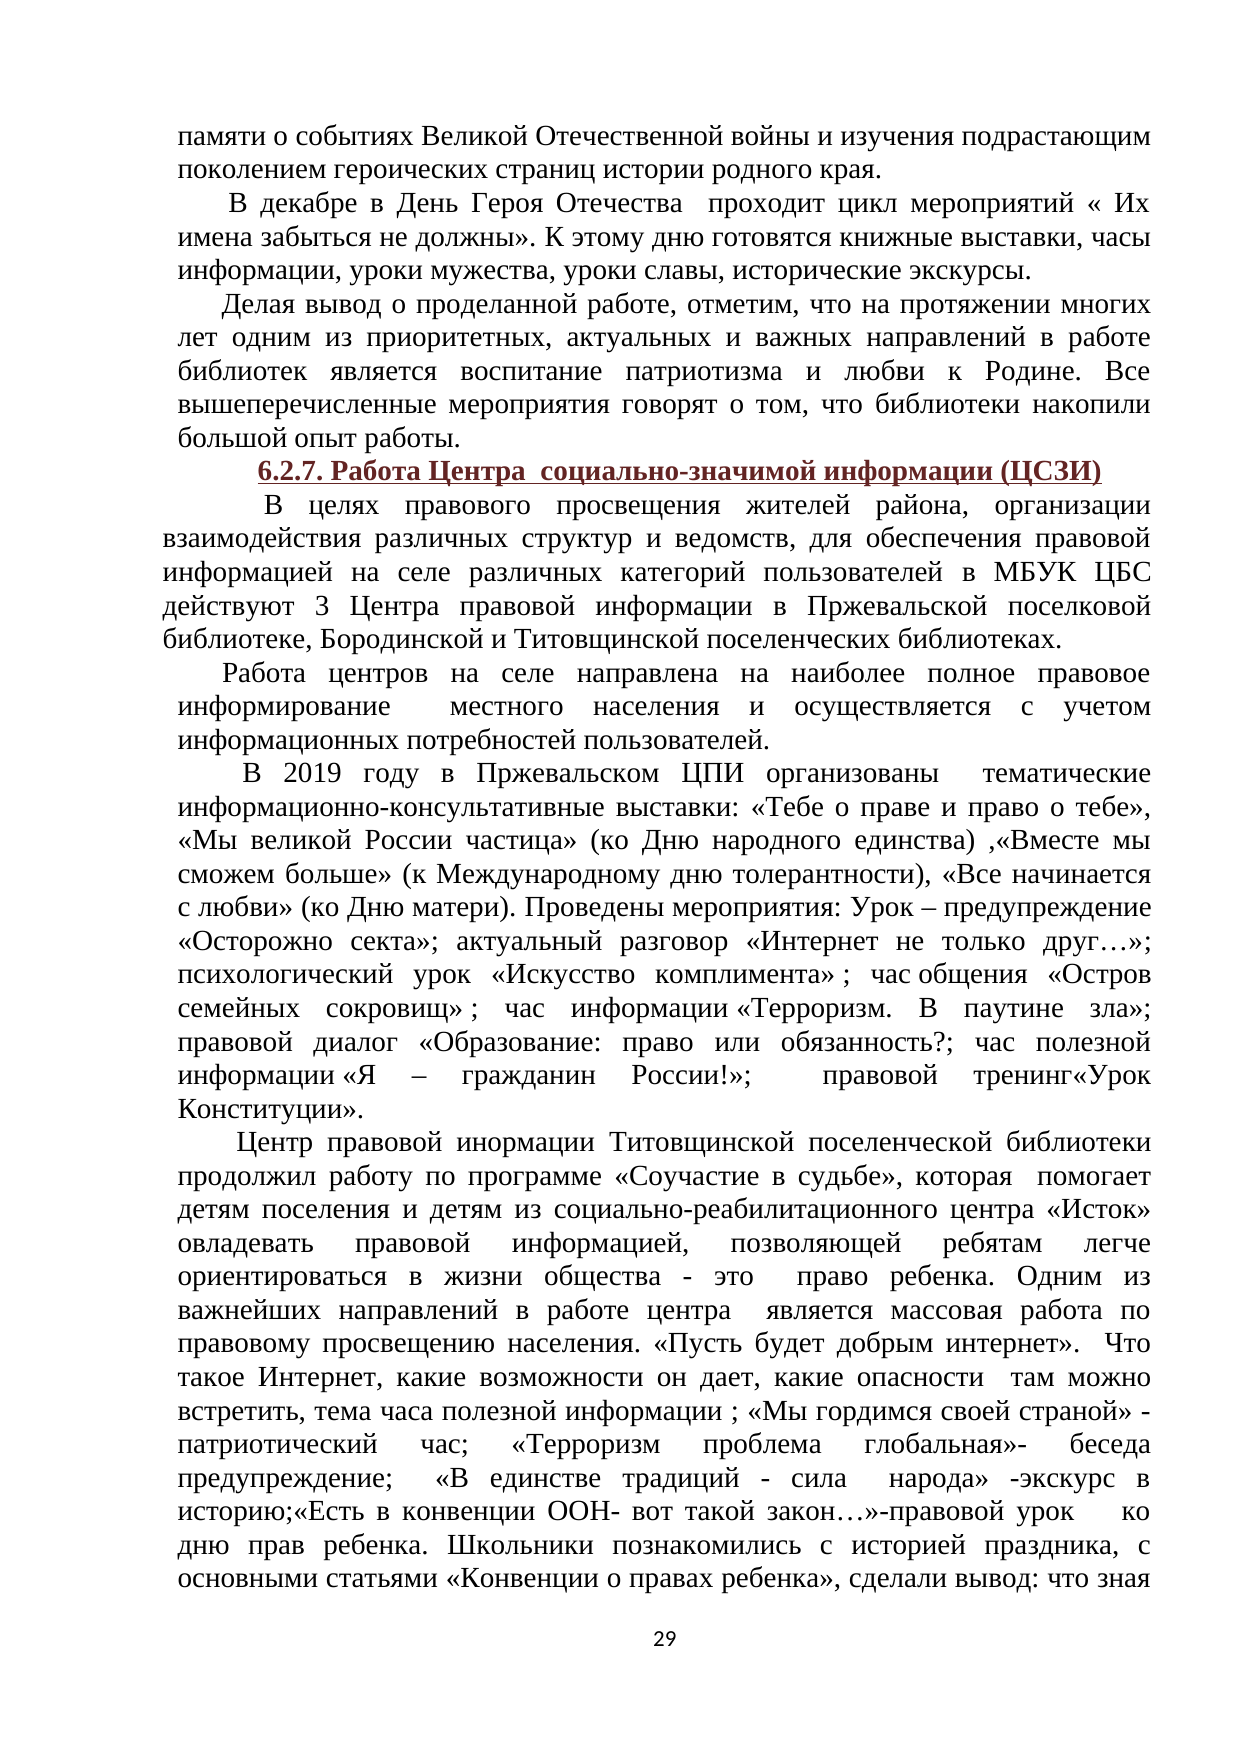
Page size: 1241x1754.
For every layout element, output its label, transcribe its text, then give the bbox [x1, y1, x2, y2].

text В целях правового просвещения жителей района, организации взаимодействия различных структур и ведомств, для обеспечения правовой информацией на селе различных категорий пользователей в МБУК ЦБС действуют 3 Центра правовой информации в Пржевальской поселковой библиотеке, Бородинской и Титовщинской поселенческих библиотеках. [162, 487, 1152, 655]
text В 2019 году в Пржевальском ЦПИ организованы тематические информационно-консультативные выставки: «Тебе о праве и право о тебе», «Мы великой России частица» (ко Дню народного единства) ,«Вместе мы сможем больше» (к Международному дню толерантности), «Все начинается с любви» (ко Дню матери). Проведены мероприятия: Урок – предупреждение «Осторожно секта»; актуальный разговор «Интернет не только друг…»; психологический урок «Искусство комплимента» ; час общения «Остров семейных сокровищ» ; час информации «Терроризм. В паутине зла»; правовой диалог «Образование: право или обязанность?; час полезной информации «Я – гражданин России!»; правовой тренинг«Урок Конституции». [177, 755, 1152, 1124]
text 6.2.7. Работа Центра социально-значимой информации (ЦСЗИ) [177, 453, 1152, 487]
text В декабре в День Героя Отечества проходит цикл мероприятий « Их имена забыться не должны». К этому дню готовятся книжные выставки, часы информации, уроки мужества, уроки славы, исторические экскурсы. [177, 185, 1152, 286]
text Работа центров на селе направлена на наиболее полное правовое информирование местного населения и осуществляется с учетом информационных потребностей пользователей. [177, 655, 1152, 755]
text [177, 118, 1152, 185]
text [177, 1124, 1152, 1594]
text Делая вывод о проделанной работе, отметим, что на протяжении многих лет одним из приоритетных, актуальных и важных направлений в работе библиотек является воспитание патриотизма и любви к Родине. Все вышеперечисленные мероприятия говорят о том, что библиотеки накопили большой опыт работы. [177, 286, 1152, 453]
